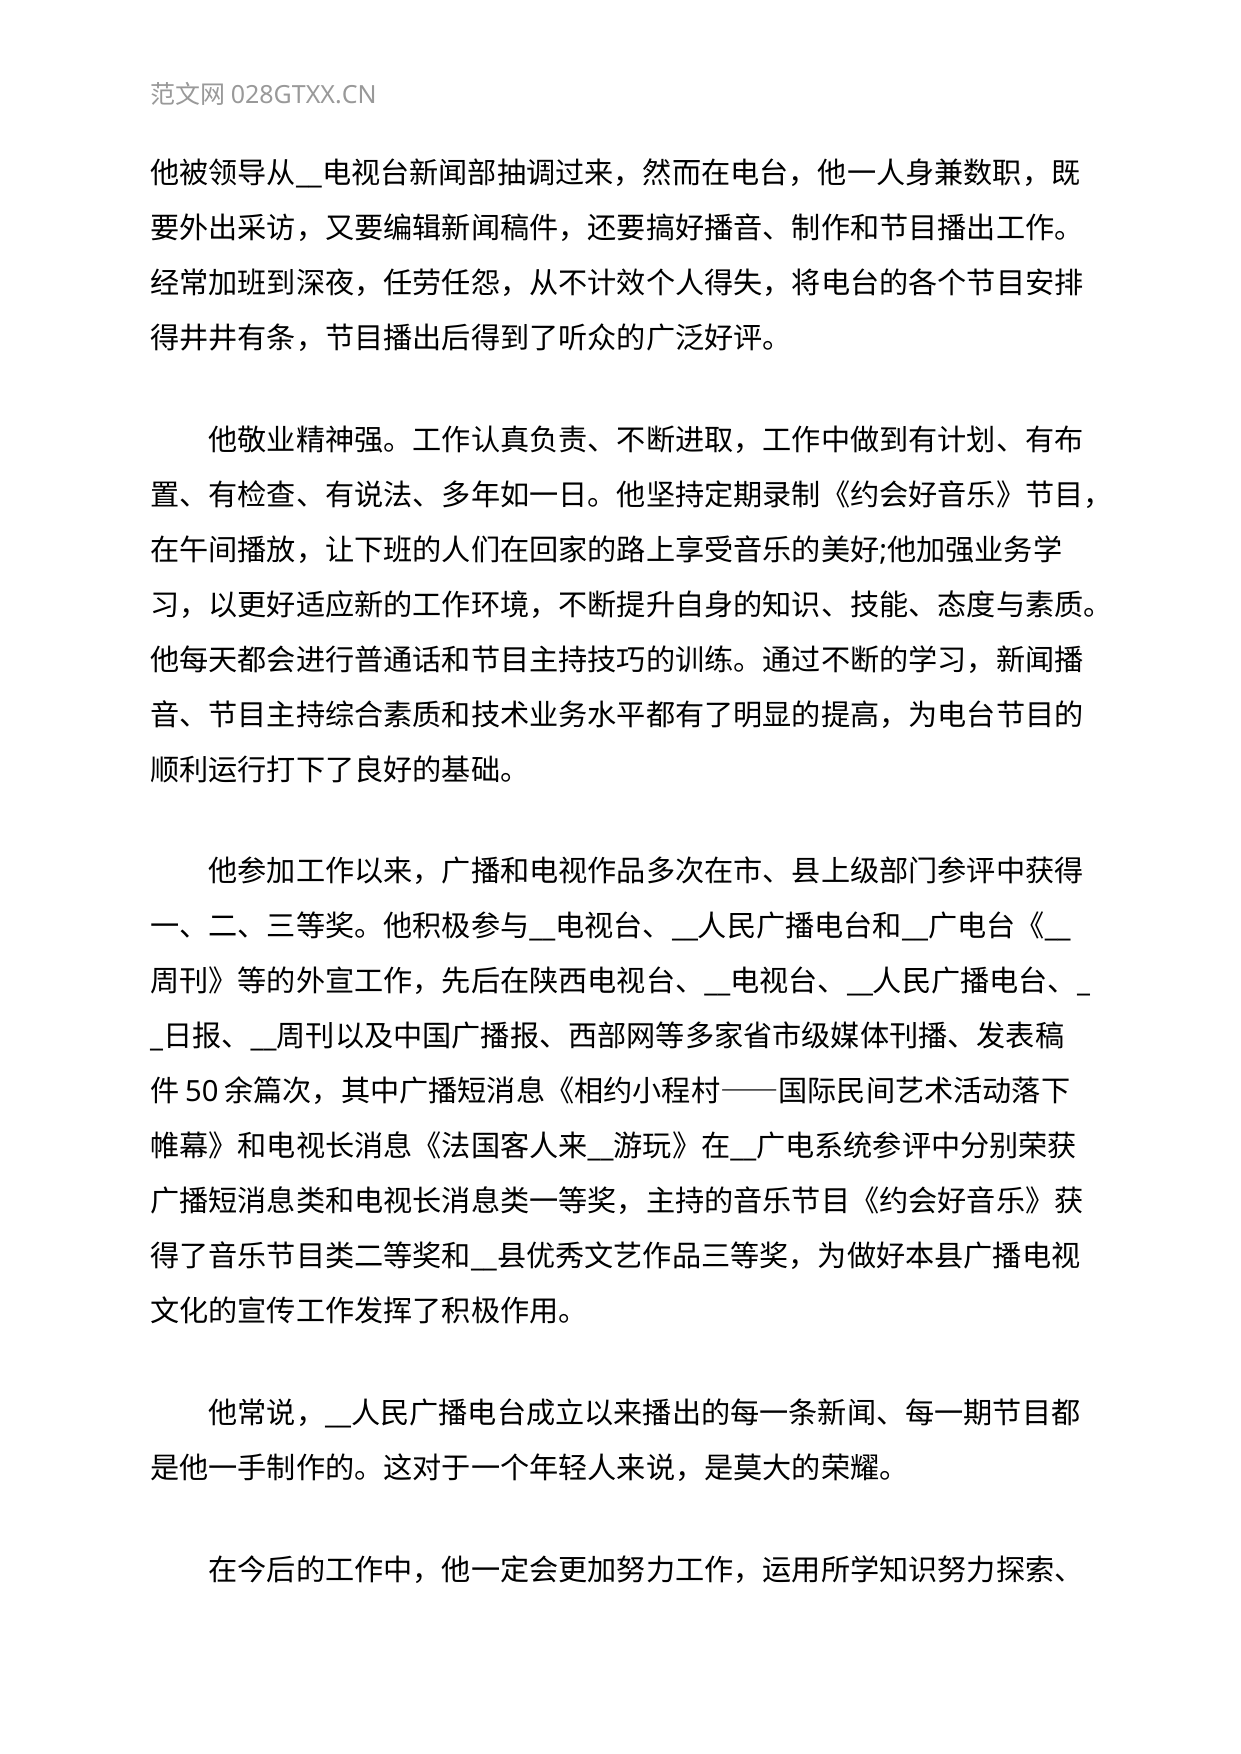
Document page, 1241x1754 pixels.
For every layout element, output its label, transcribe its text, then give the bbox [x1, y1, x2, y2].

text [150, 1546, 1090, 1588]
text 他参加工作以来，广播和电视作品多次在市、县上级部门参评中获得一、二、三等奖。他积极参与__电视台、__人民广播电台和__广电台《__周刊》等的外宣工作，先后在陕西电视台、__电视台、__人民广播电台、__日报、__周刊以及中国广播报、西部网等多家省市级媒体刊播、发表稿件50余篇次，其中广播短消息《相约小程村——国际民间艺术活动落下帷幕》和电视长消息《法国客人来__游玩》在__广电系统参评中分别荣获广播短消息类和电视长消息类一等奖，主持的音乐节目《约会好音乐》获得了音乐节目类二等奖和__县优秀文艺作品三等奖，为做好本县广播电视文化的宣传工作发挥了积极作用。 [150, 848, 1090, 1330]
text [150, 150, 1090, 357]
text 他常说，__人民广播电台成立以来播出的每一条新闻、每一期节目都是他一手制作的。这对于一个年轻人来说，是莫大的荣耀。 [150, 1389, 1090, 1487]
text 他敬业精神强。工作认真负责、不断进取，工作中做到有计划、有布置、有检查、有说法、多年如一日。他坚持定期录制《约会好音乐》节目，在午间播放，让下班的人们在回家的路上享受音乐的美好;他加强业务学习，以更好适应新的工作环境，不断提升自身的知识、技能、态度与素质。他每天都会进行普通话和节目主持技巧的训练。通过不断的学习，新闻播音、节目主持综合素质和技术业务水平都有了明显的提高，为电台节目的顺利运行打下了良好的基础。 [150, 417, 1090, 788]
